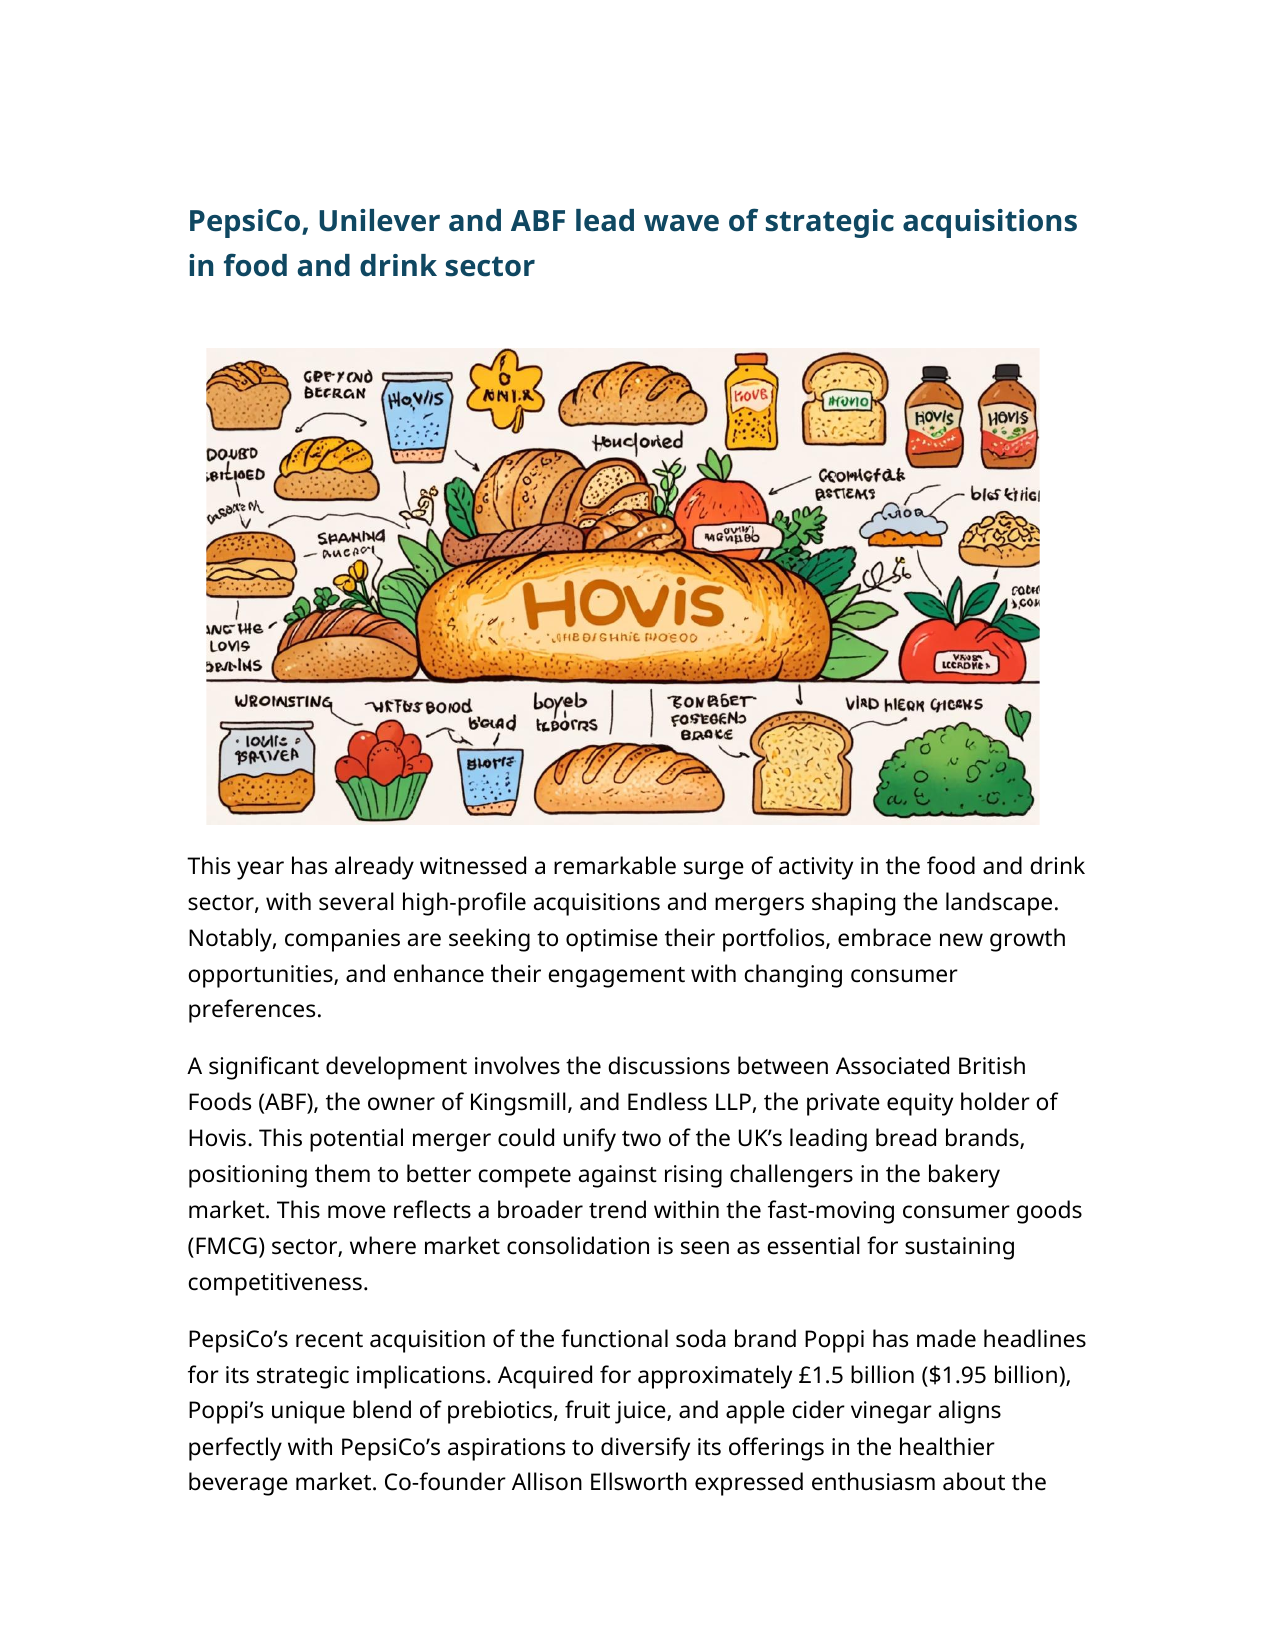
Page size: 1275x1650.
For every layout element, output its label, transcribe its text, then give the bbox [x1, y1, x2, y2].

subtitle PepsiCo, Unilever and ABF lead wave of strategic acquisitions in food and drink sector [187, 200, 1087, 285]
text This year has already witnessed a remarkable surge of activity in the food and drink sector, with several high-profile acquisitions and mergers shaping the landscape. Notably, companies are seeking to optimise their portfolios, embrace new growth opportunities, and enhance their engagement with changing consumer preferences. [187, 850, 1087, 1025]
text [187, 1323, 1087, 1498]
picture [206, 348, 1040, 825]
text A significant development involves the discussions between Associated British Foods (ABF), the owner of Kingsmill, and Endless LLP, the private equity holder of Hovis. This potential merger could unify two of the UK’s leading bread brands, positioning them to better compete against rising challengers in the bakery market. This move reflects a broader trend within the fast-moving consumer goods (FMCG) sector, where market consolidation is seen as essential for sustaining competitiveness. [187, 1050, 1087, 1297]
